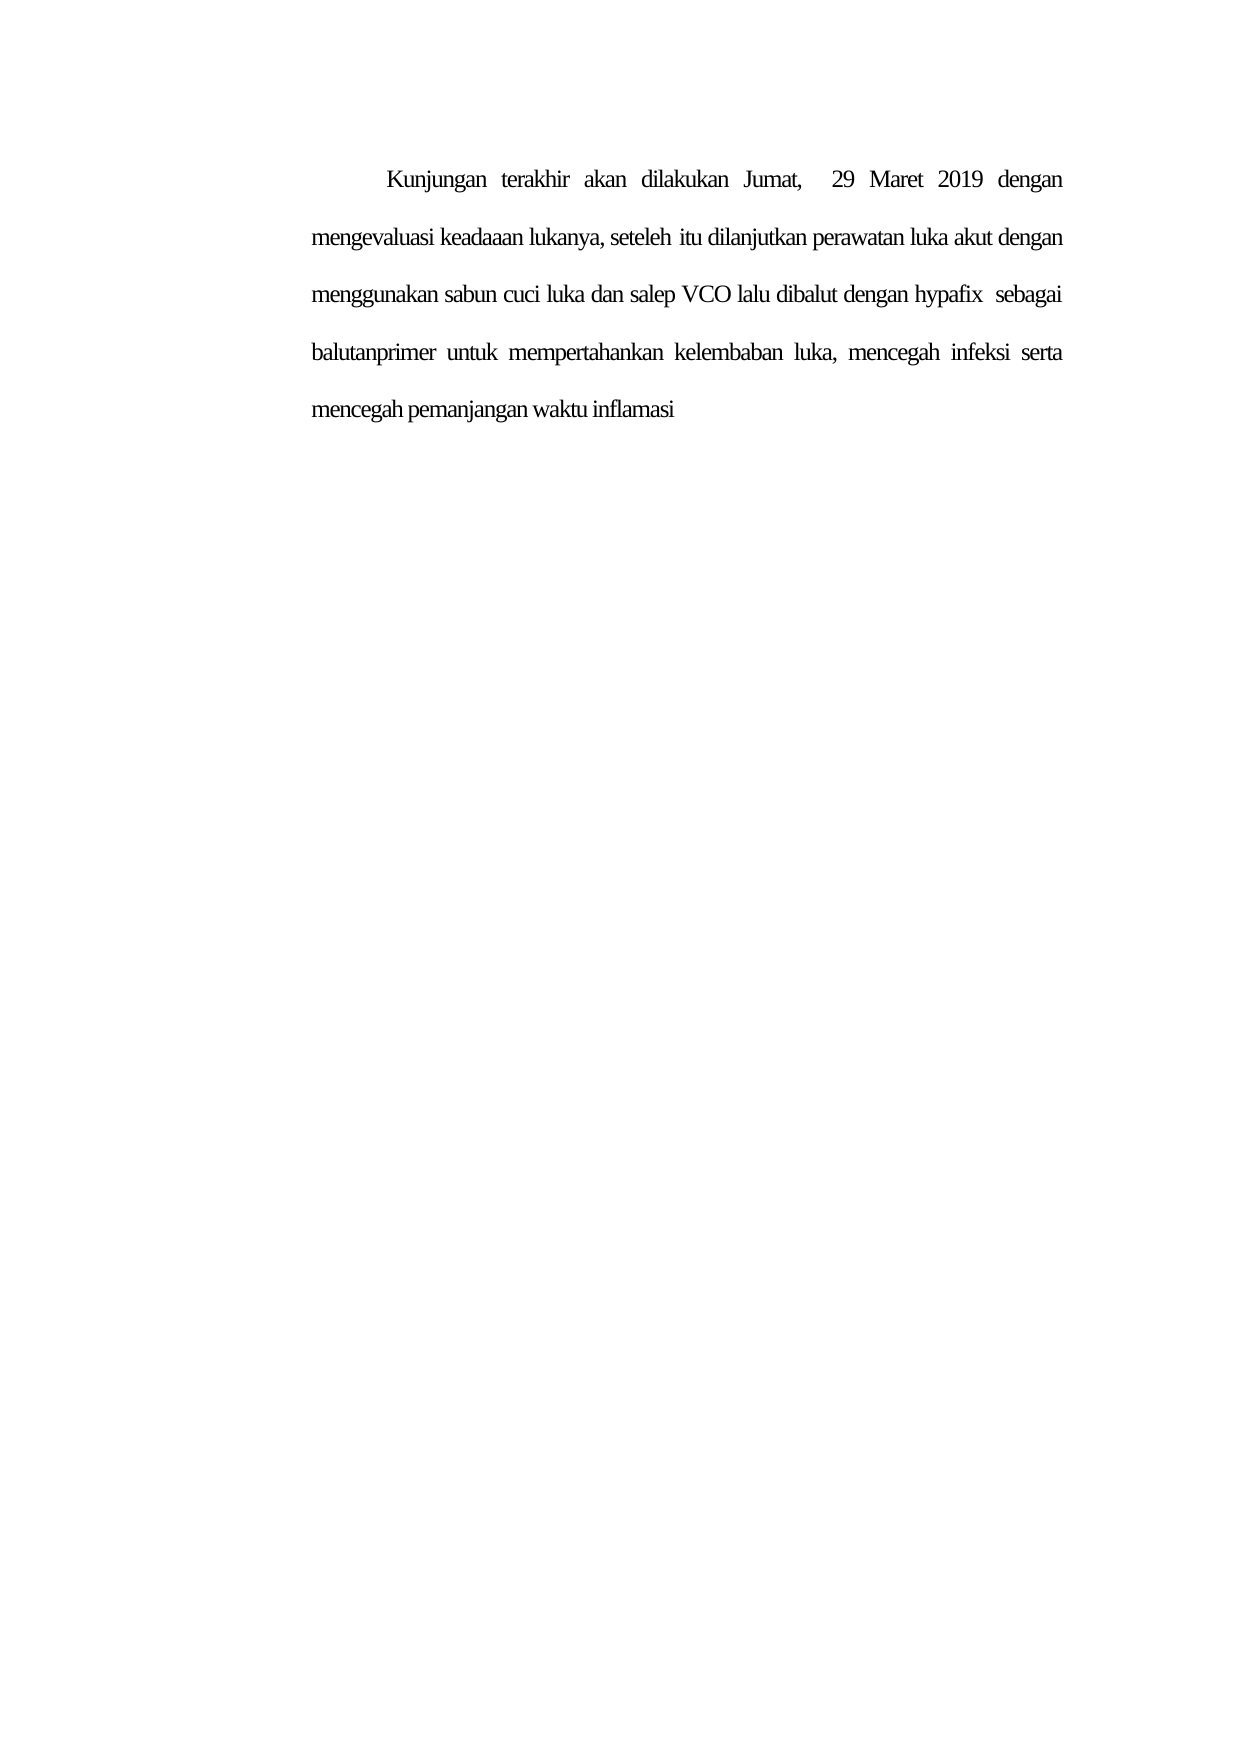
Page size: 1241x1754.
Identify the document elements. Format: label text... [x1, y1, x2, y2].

text Kunjungan terakhir akan dilakukan Jumat, 29 Maret 2019 dengan mengevaluasi keadaaan lukanya, seteleh itu dilanjutkan perawatan luka akut dengan menggunakan sabun cuci luka dan salep VCO lalu dibalut dengan hypafix sebagai balutanprimer untuk mempertahankan kelembaban luka, mencegah infeksi serta mencegah pemanjangan waktu inflamasi [311, 164, 1063, 423]
